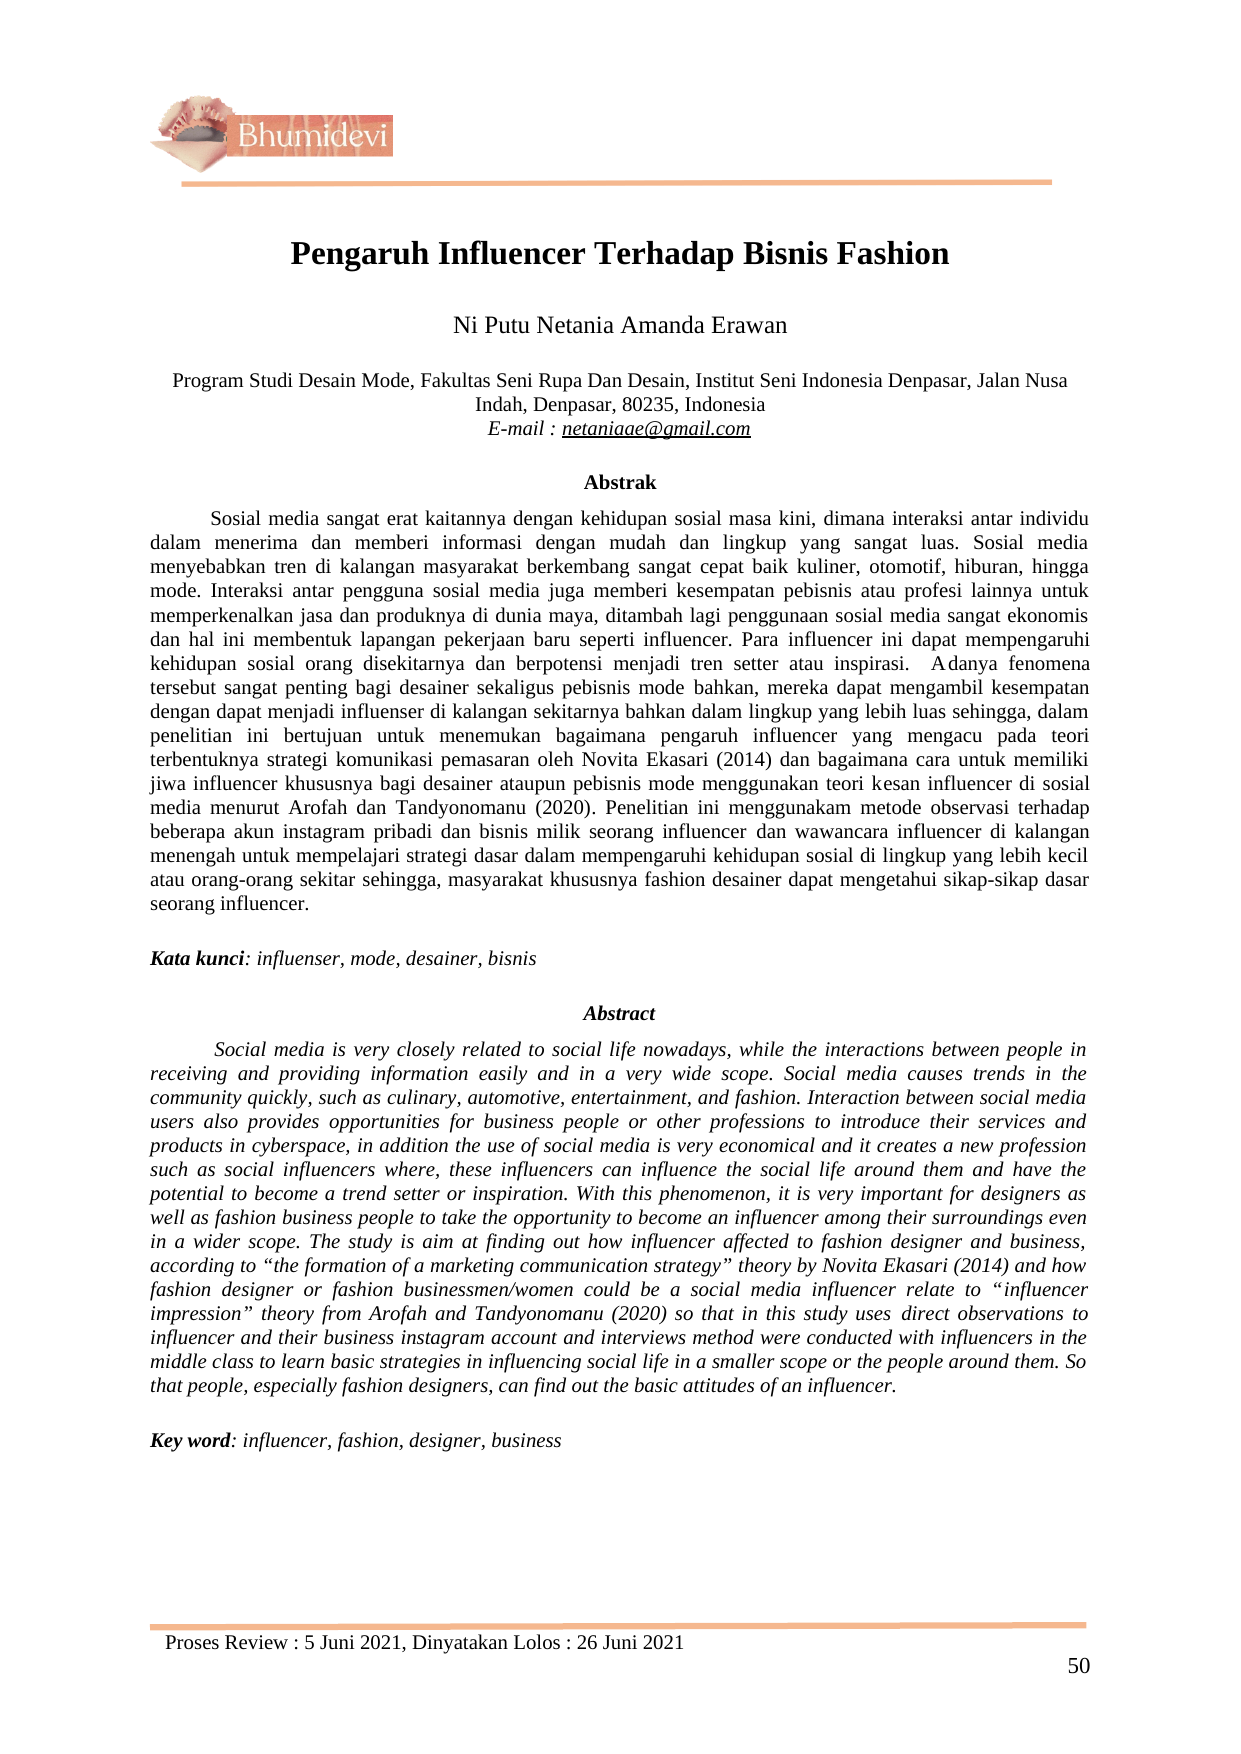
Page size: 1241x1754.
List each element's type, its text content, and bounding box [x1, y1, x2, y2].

title Social media is very closely related to social life nowadays, while the interactions between people in receiving and providing information easily and in a very wide scope. Social media causes trends in the community quickly, such as culinary, automotive, entertainment, and fashion. Interaction between social media users also provides opportunities for business people or other professions to introduce their services and products in cyberspace, in addition the use of social media is very economical and it creates a new profession such as social influencers where, these influencers can influence the social life around them and have the potential to become a trend setter or inspiration. With this phenomenon, it is very important for designers as well as fashion business people to take the opportunity to become an influencer among their surroundings even in a wider scope. The study is aim at finding out how influencer affected to fashion designer and business, according to “the formation of a marketing communication strategy” theory by Novita Ekasari (2014) and how fashion designer or fashion businessmen/women could be a social media influencer relate to “influencer impression” theory from Arofah and Tandyonomanu (2020) so that in this study uses direct observations to influencer and their business instagram account and interviews method were conducted with influencers in the middle class to learn basic strategies in influencing social life in a smaller scope or the people around them. So that people, especially fashion designers, can find out the basic attitudes of an influencer. [150, 1036, 1090, 1397]
text Pengaruh Influencer Terhadap Bisnis Fashion [150, 233, 1090, 272]
text Program Studi Desain Mode, Fakultas Seni Rupa Dan Desain, Institut Seni Indonesia Denpasar, Jalan Nusa Indah, Denpasar, 80235, Indonesia [150, 367, 1090, 416]
title Sosial media sangat erat kaitannya dengan kehidupan sosial masa kini, dimana interaksi antar individu dalam menerima dan memberi informasi dengan mudah dan lingkup yang sangat luas. Sosial media menyebabkan tren di kalangan masyarakat berkembang sangat cepat baik kuliner, otomotif, hiburan, hingga mode. Interaksi antar pengguna sosial media juga memberi kesempatan pebisnis atau profesi lainnya untuk memperkenalkan jasa dan produknya di dunia maya, ditambah lagi penggunaan sosial media sangat ekonomis dan hal ini membentuk lapangan pekerjaan baru seperti influencer. Para influencer ini dapat mempengaruhi kehidupan sosial orang disekitarnya dan berpotensi menjadi tren setter atau inspirasi. Adanya fenomena tersebut sangat penting bagi desainer sekaligus pebisnis mode bahkan, mereka dapat mengambil kesempatan dengan dapat menjadi influenser di kalangan sekitarnya bahkan dalam lingkup yang lebih luas sehingga, dalam penelitian ini bertujuan untuk menemukan bagaimana pengaruh influencer yang mengacu pada teori terbentuknya strategi komunikasi pemasaran oleh Novita Ekasari (2014) dan bagaimana cara untuk memiliki jiwa influencer khususnya bagi desainer ataupun pebisnis mode menggunakan teori kesan influencer di sosial media menurut Arofah dan Tandyonomanu (2020). Penelitian ini menggunakam metode observasi terhadap beberapa akun instagram pribadi dan bisnis milik seorang influencer dan wawancara influencer di kalangan menengah untuk mempelajari strategi dasar dalam mempengaruhi kehidupan sosial di lingkup yang lebih kecil atau orang-orang sekitar sehingga, masyarakat khususnya fashion desainer dapat mengetahui sikap-sikap dasar seorang influencer. [150, 506, 1090, 915]
text Ni Putu Netania Amanda Erawan [150, 310, 1090, 339]
picture [150, 75, 1090, 195]
title Abstrak [150, 470, 1090, 494]
title Kata kunci: influenser, mode, desainer, bisnis [150, 946, 1090, 970]
title Key word: influencer, fashion, designer, business [150, 1428, 1090, 1452]
title Abstract [150, 1000, 1090, 1024]
text E-mail : netaniaae@gmail.com [150, 416, 1090, 440]
